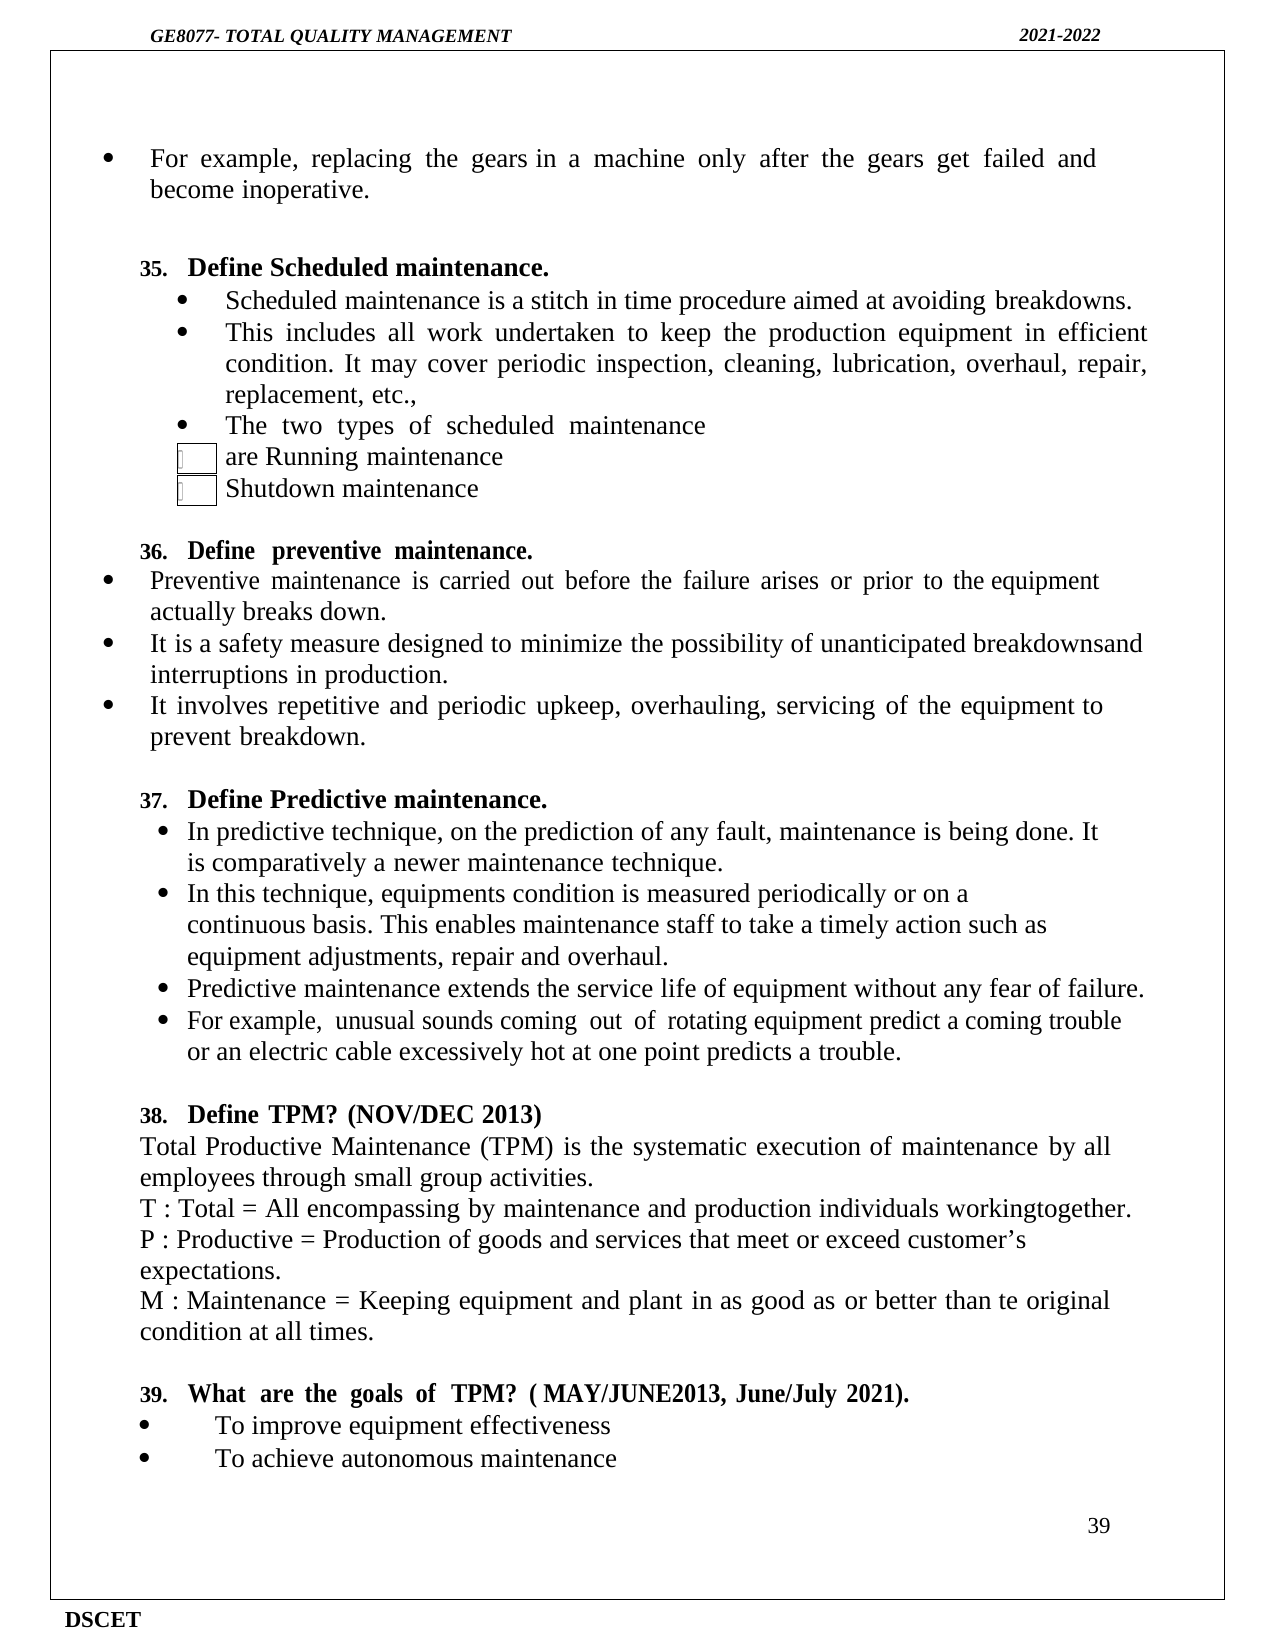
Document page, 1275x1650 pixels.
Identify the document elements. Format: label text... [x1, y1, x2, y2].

list In predictive technique, on the prediction of any fault, maintenance is being done. It is comparatively a newer maintenance technique. [158, 815, 1121, 877]
list It involves repetitive and periodic upkeep, overhauling, servicing of the equipment to prevent breakdown. [103, 689, 1106, 752]
list The two types of scheduled maintenance are Running maintenance [178, 409, 706, 472]
list For example, unusual sounds coming out of rotating equipment predict a coming trouble or an electric cable excessively hot at one point predicts a trouble. [158, 1004, 1122, 1066]
list In this technique, equipments condition is measured periodically or on a continuous basis. This enables maintenance staff to take a timely action such as equipment adjustments, repair and overhaul. [158, 877, 1093, 971]
text M : Maintenance = Keeping equipment and plant in as good as or better than te original condition at all times. [139, 1285, 1161, 1347]
text T : Total = All encompassing by maintenance and production individuals workingtogether. P : Productive = Production of goods and services that meet or exceed customer’s expectations. [139, 1192, 1138, 1285]
list To improve equipment effectiveness [139, 1408, 1161, 1441]
list Preventive maintenance is carried out before the failure arises or prior to the equipment actually breaks down. [103, 565, 1103, 627]
list For example, replacing the gears in a machine only after the gears get failed and become inoperative. [103, 143, 1106, 204]
subtitle Define Predictive maintenance. [139, 784, 1161, 815]
list To achieve autonomous maintenance [139, 1441, 1161, 1474]
subtitle Define TPM? (NOV/DEC 2013) [139, 1099, 1161, 1130]
subtitle Define Scheduled maintenance. [139, 252, 1161, 283]
picture [178, 476, 216, 505]
list It is a safety measure designed to minimize the possibility of unanticipated breakdownsand interruptions in production. [103, 627, 1143, 689]
subtitle What are the goals of TPM? ( MAY/JUNE2013, June/July 2021). [139, 1378, 1161, 1408]
list Predictive maintenance extends the service life of equipment without any fear of failure. [158, 971, 1161, 1004]
text Shutdown maintenance [225, 472, 1161, 503]
list This includes all work undertaken to keep the production equipment in efficient condition. It may cover periodic inspection, cleaning, lubrication, overhaul, repair, replacement, etc., [178, 316, 1148, 409]
list Scheduled maintenance is a stitch in time procedure aimed at avoiding breakdowns. [178, 283, 1161, 316]
text Total Productive Maintenance (TPM) is the systematic execution of maintenance by all employees through small group activities. [139, 1130, 1161, 1192]
subtitle Define preventive maintenance. [139, 534, 1161, 565]
